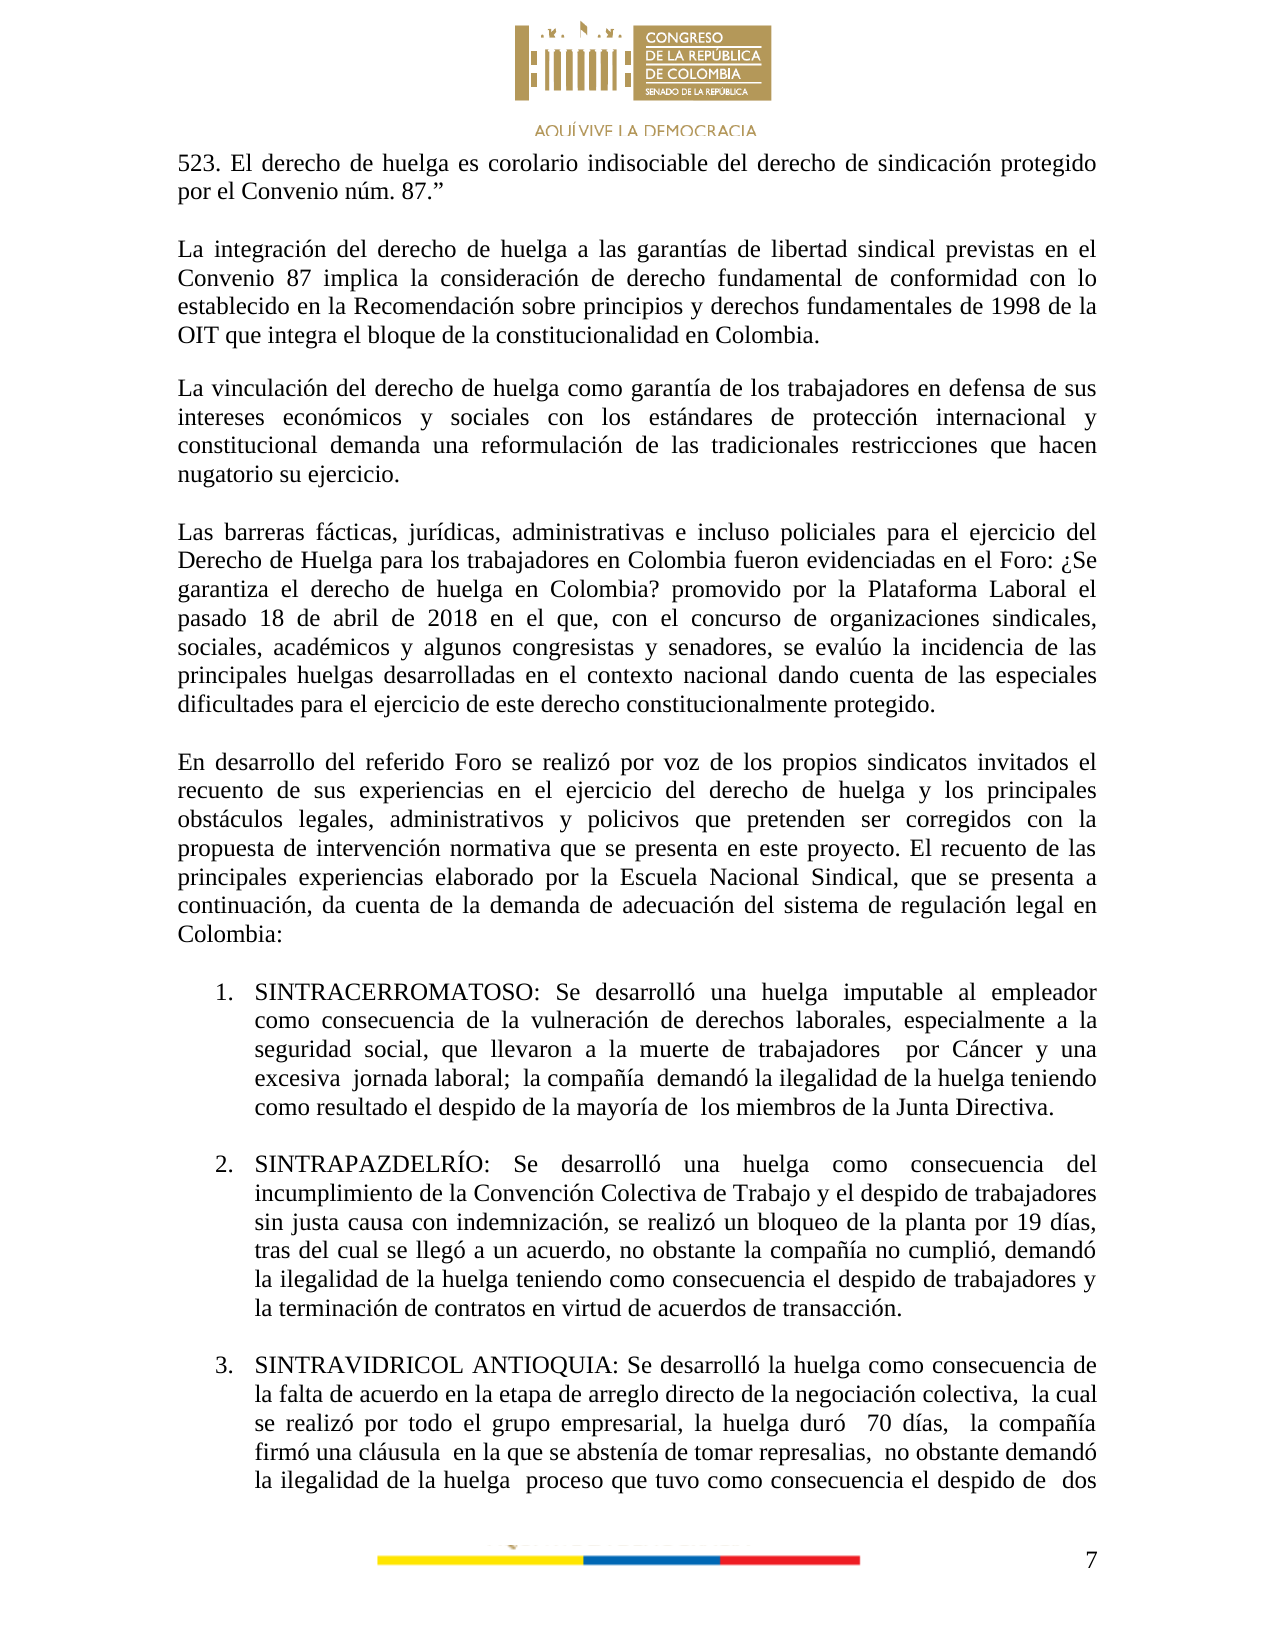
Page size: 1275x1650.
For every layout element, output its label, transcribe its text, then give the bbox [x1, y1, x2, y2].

text En desarrollo del referido Foro se realizó por voz de los propios sindicatos invitados el recuento de sus experiencias en el ejercicio del derecho de huelga y los principales obstáculos legales, administrativos y policivos que pretenden ser corregidos con la propuesta de intervención normativa que se presenta en este proyecto. El recuento de las principales experiencias elaborado por la Escuela Nacional Sindical, que se presenta a continuación, da cuenta de la demanda de adecuación del sistema de regulación legal en Colombia: [177, 747, 1098, 948]
text La integración del derecho de huelga a las garantías de libertad sindical previstas en el Convenio 87 implica la consideración de derecho fundamental de conformidad con lo establecido en la Recomendación sobre principios y derechos fundamentales de 1998 de la OIT que integra el bloque de la constitucionalidad en Colombia. [177, 234, 1098, 349]
picture [513, 19, 772, 136]
text 523. El derecho de huelga es corolario indisociable del derecho de sindicación protegido por el Convenio núm. 87.” [177, 148, 1098, 205]
text Las barreras fácticas, jurídicas, administrativas e incluso policiales para el ejercicio del Derecho de Huelga para los trabajadores en Colombia fueron evidenciadas en el Foro: ¿Se garantiza el derecho de huelga en Colombia? promovido por la Plataforma Laboral el pasado 18 de abril de 2018 en el que, con el concurso de organizaciones sindicales, sociales, académicos y algunos congresistas y senadores, se evalúo la incidencia de las principales huelgas desarrolladas en el contexto nacional dando cuenta de las especiales dificultades para el ejercicio de este derecho constitucionalmente protegido. [177, 517, 1098, 718]
list SINTRAPAZDELRÍO: Se desarrolló una huelga como consecuencia del incumplimiento de la Convención Colectiva de Trabajo y el despido de trabajadores sin justa causa con indemnización, se realizó un bloqueo de la planta por 19 días, tras del cual se llegó a un acuerdo, no obstante la compañía no cumplió, demandó la ilegalidad de la huelga teniendo como consecuencia el despido de trabajadores y la terminación de contratos en virtud de acuerdos de transacción. [215, 1149, 1098, 1322]
list SINTRACERROMATOSO: Se desarrolló una huelga imputable al empleador como consecuencia de la vulneración de derechos laborales, especialmente a la seguridad social, que llevaron a la muerte de trabajadores por Cáncer y una excesiva jornada laboral; la compañía demandó la ilegalidad de la huelga teniendo como resultado el despido de la mayoría de los miembros de la Junta Directiva. [215, 977, 1098, 1120]
text La vinculación del derecho de huelga como garantía de los trabajadores en defensa de sus intereses económicos y sociales con los estándares de protección internacional y constitucional demanda una reformulación de las tradicionales restricciones que hacen nugatorio su ejercicio. [177, 373, 1098, 488]
picture [362, 1545, 876, 1570]
